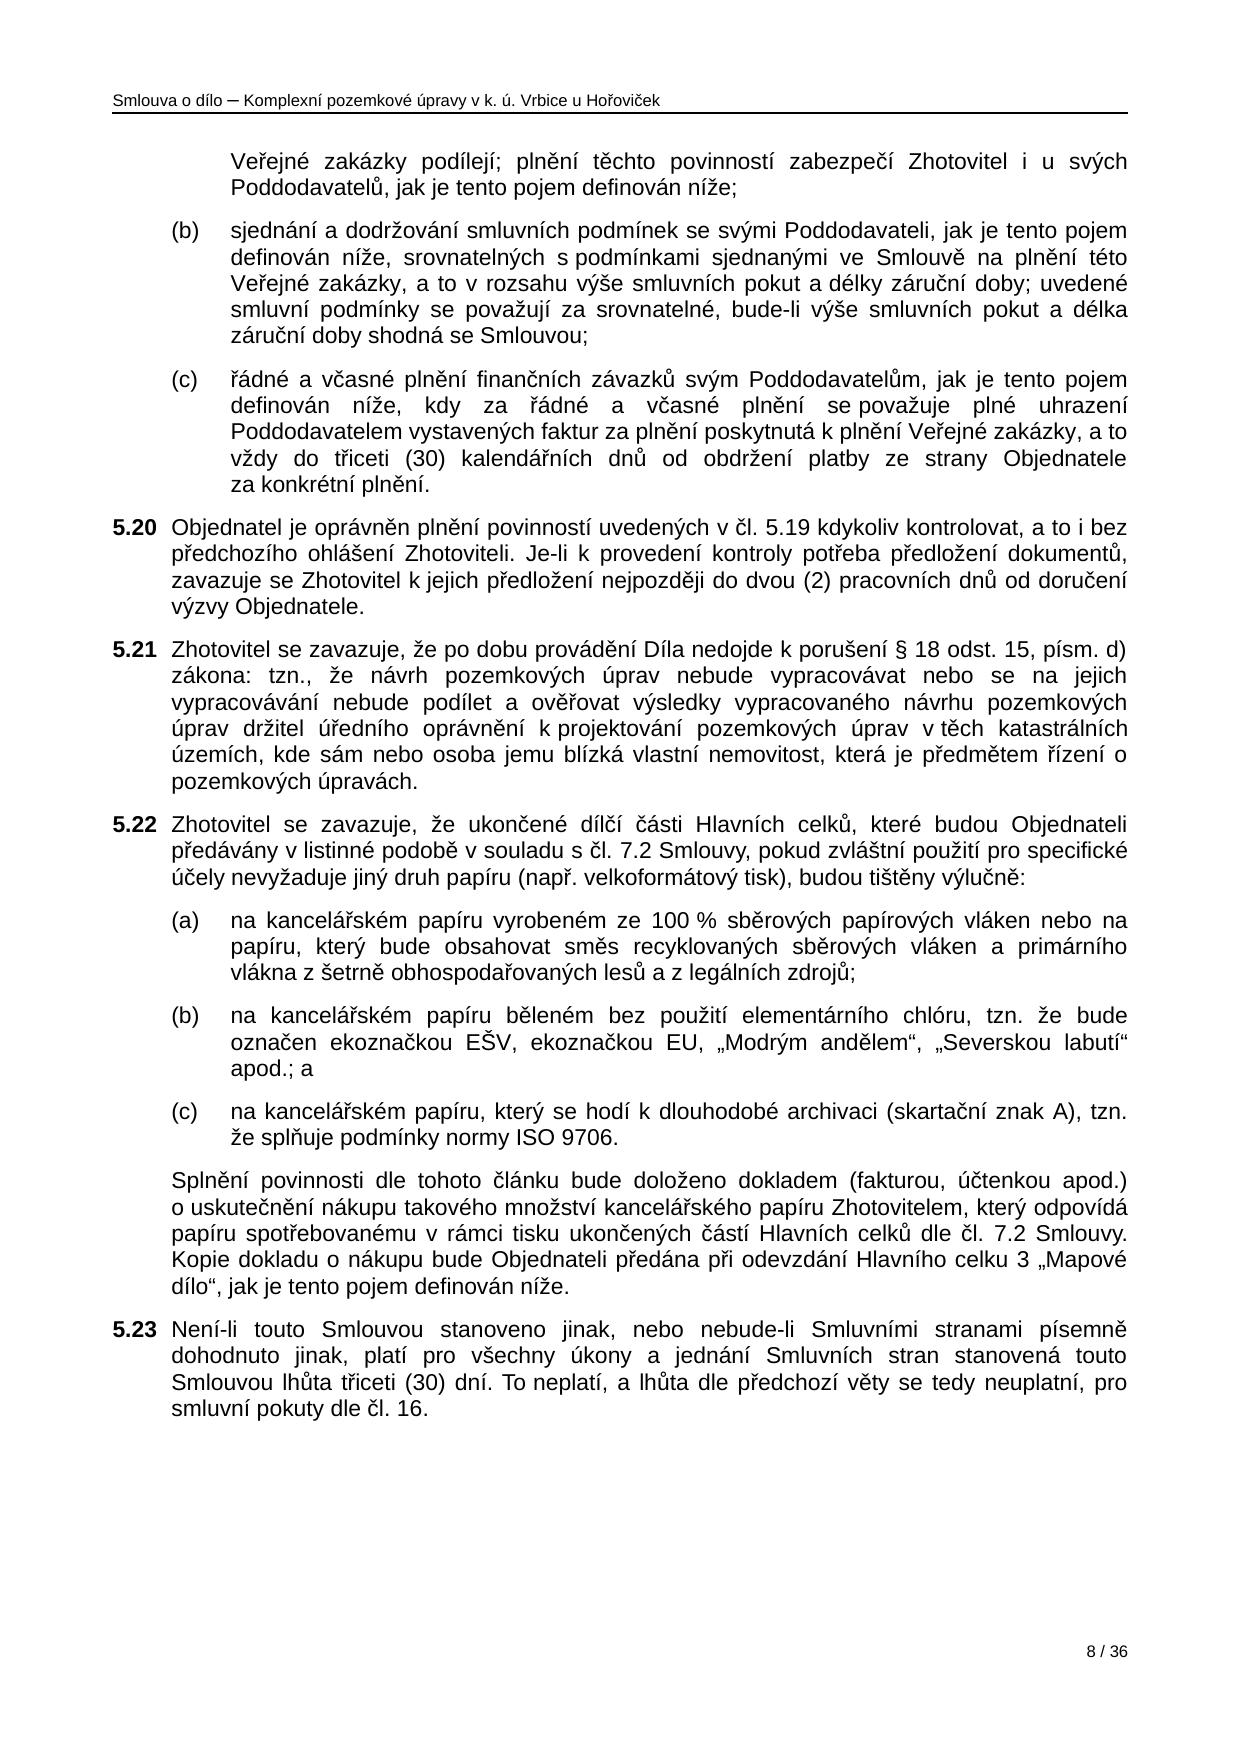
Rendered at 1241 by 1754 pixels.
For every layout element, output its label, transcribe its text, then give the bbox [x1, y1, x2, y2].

list řádné a včasné plnění finančních závazků svým Poddodavatelům, jak je tento pojem definován níže, kdy za řádné a včasné plnění se považuje plné uhrazení Poddodavatelem vystavených faktur za plnění poskytnutá k plnění Veřejné zakázky, a to vždy do třiceti (30) kalendářních dnů od obdržení platby ze strany Objednatele za konkrétní plnění. [171, 366, 1128, 497]
list na kancelářském papíru běleném bez použití elementárního chlóru, tzn. že bude označen ekoznačkou EŠV, ekoznačkou EU, „Modrým andělem“, „Severskou labutí“ apod.; a [171, 1002, 1128, 1081]
list na kancelářském papíru vyrobeném ze 100 % sběrových papírových vláken nebo na papíru, který bude obsahovat směs recyklovaných sběrových vláken a primárního vlákna z šetrně obhospodařovaných lesů a z legálních zdrojů; [171, 907, 1128, 986]
text Není-li touto Smlouvou stanoveno jinak, nebo nebude-li Smluvními stranami písemně dohodnuto jinak, platí pro všechny úkony a jednání Smluvních stran stanovená touto Smlouvou lhůta třiceti (30) dní. To neplatí, a lhůta dle předchozí věty se tedy neuplatní, pro smluvní pokuty dle čl. 16. [112, 1316, 1128, 1421]
text Zhotovitel se zavazuje, že ukončené dílčí části Hlavních celků, které budou Objednateli předávány v listinné podobě v souladu s čl. 7.2 Smlouvy, pokud zvláštní použití pro specifické účely nevyžaduje jiný druh papíru (např. velkoformátový tisk), budou tištěny výlučně: [112, 811, 1128, 890]
text Objednatel je oprávněn plnění povinností uvedených v čl. 5.19 kdykoliv kontrolovat, a to i bez předchozího ohlášení Zhotoviteli. Je-li k provedení kontroly potřeba předložení dokumentů, zavazuje se Zhotovitel k jejich předložení nejpozději do dvou (2) pracovních dnů od doručení výzvy Objednatele. [112, 514, 1128, 619]
list sjednání a dodržování smluvních podmínek se svými Poddodavateli, jak je tento pojem definován níže, srovnatelných s podmínkami sjednanými ve Smlouvě na plnění této Veřejné zakázky, a to v rozsahu výše smluvních pokut a délky záruční doby; uvedené smluvní podmínky se považují za srovnatelné, bude-li výše smluvních pokut a délka záruční doby shodná se Smlouvou; [171, 217, 1128, 349]
list Splnění povinnosti dle tohoto článku bude doloženo dokladem (fakturou, účtenkou apod.) o uskutečnění nákupu takového množství kancelářského papíru Zhotovitelem, který odpovídá papíru spotřebovanému v rámci tisku ukončených částí Hlavních celků dle čl. 7.2 Smlouvy. Kopie dokladu o nákupu bude Objednateli předána při odevzdání Hlavního celku 3 „Mapové dílo“, jak je tento pojem definován níže. [171, 1167, 1128, 1299]
text Zhotovitel se zavazuje, že po dobu provádění Díla nedojde k porušení § 18 odst. 15, písm. d) zákona: tzn., že návrh pozemkových úprav nebude vypracovávat nebo se na jejich vypracovávání nebude podílet a ověřovat výsledky vypracovaného návrhu pozemkových úprav držitel úředního oprávnění k projektování pozemkových úprav v těch katastrálních územích, kde sám nebo osoba jemu blízká vlastní nemovitost, která je předmětem řízení o pozemkových úpravách. [112, 636, 1128, 794]
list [171, 148, 1128, 200]
list na kancelářském papíru, který se hodí k dlouhodobé archivaci (skartační znak A), tzn. že splňuje podmínky normy ISO 9706. [171, 1098, 1128, 1151]
